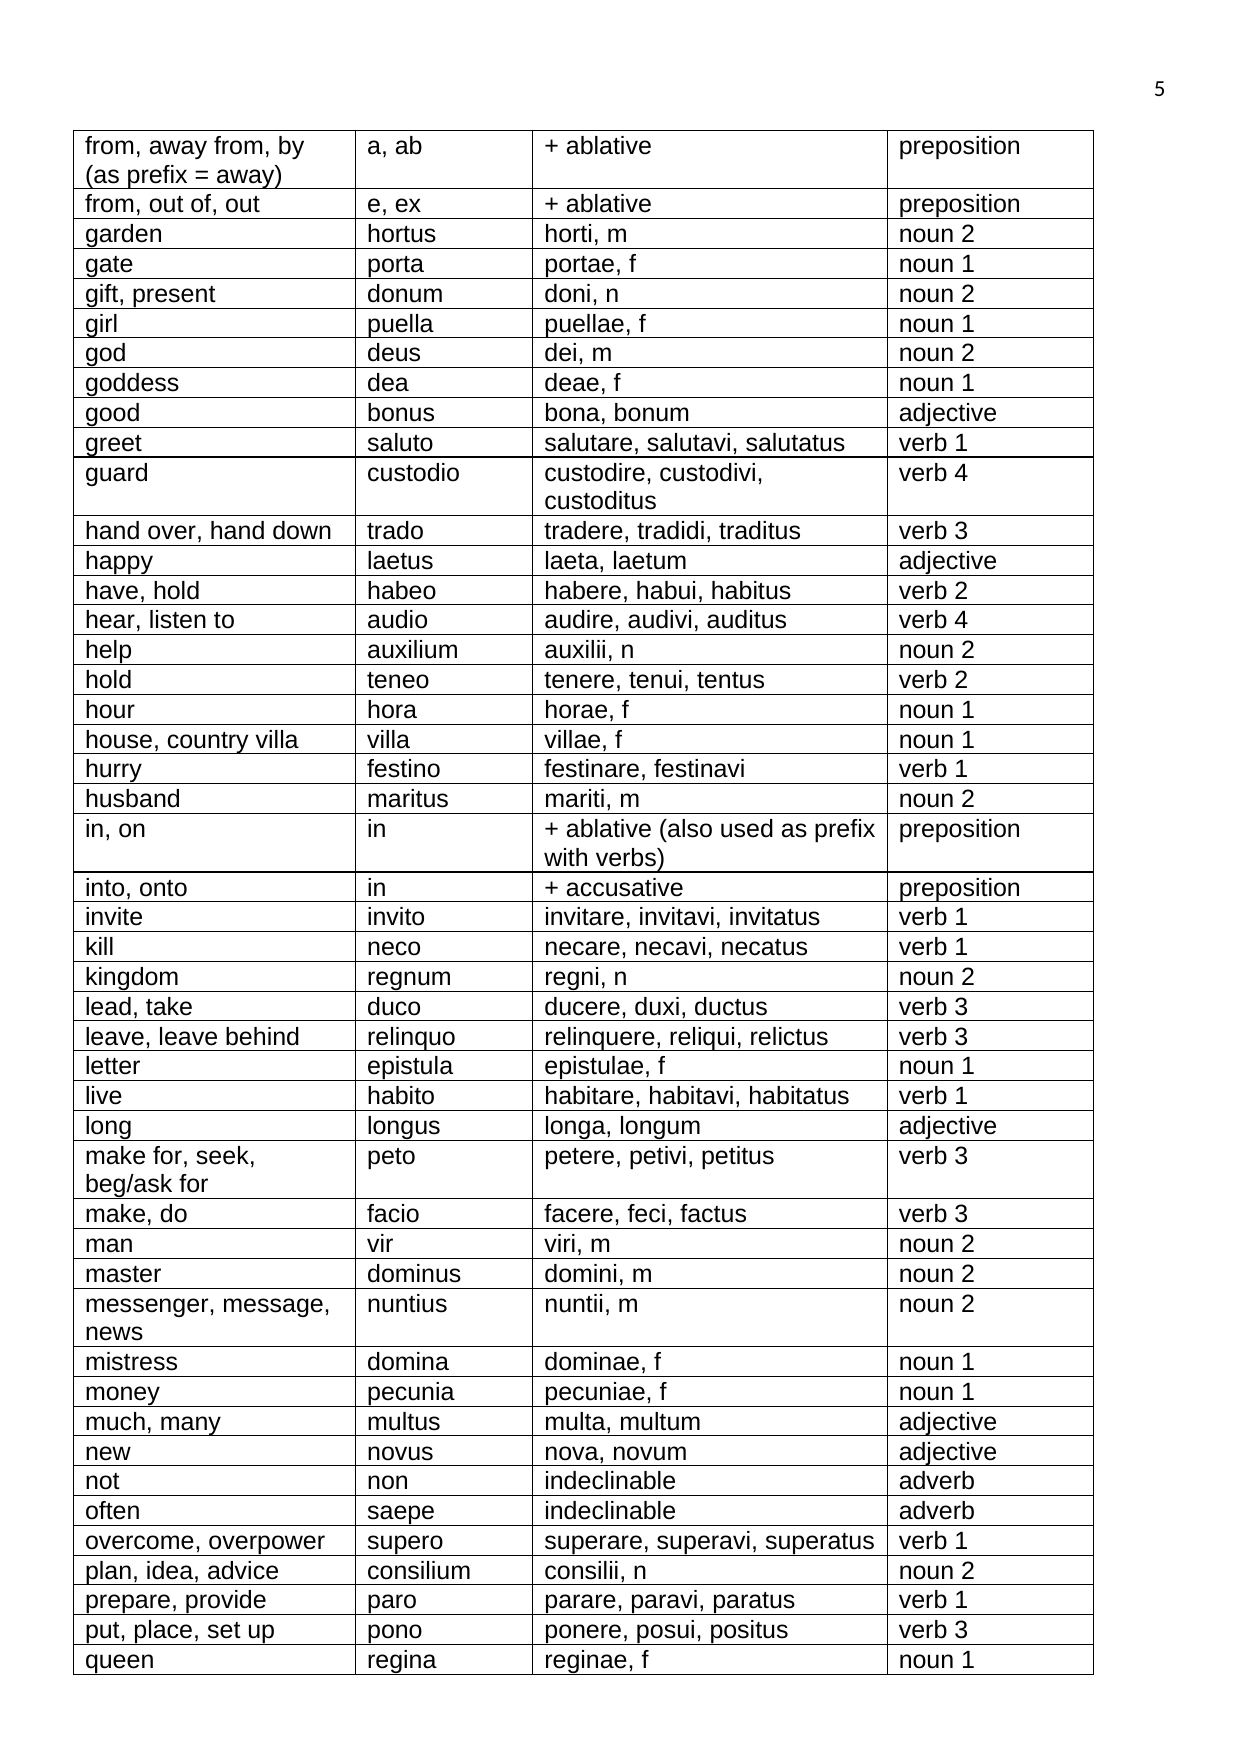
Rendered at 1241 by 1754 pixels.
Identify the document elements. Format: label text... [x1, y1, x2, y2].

table_cell novus [356, 1436, 532, 1465]
table_cell preposition [888, 131, 1093, 188]
table_cell custodire, custodivi, custoditus [533, 458, 887, 515]
table_cell pecunia [356, 1377, 532, 1406]
table_cell in, on [74, 814, 355, 871]
table_cell duco [356, 992, 532, 1020]
table_cell facere, feci, factus [533, 1199, 887, 1228]
table_cell mistress [74, 1347, 355, 1376]
table_cell verb 4 [888, 458, 1093, 515]
table_cell maritus [356, 784, 532, 813]
table_cell bona, bonum [533, 398, 887, 427]
table_cell ducere, duxi, ductus [533, 992, 887, 1020]
table_cell habitare, habitavi, habitatus [533, 1081, 887, 1110]
table_cell nuntius [356, 1289, 532, 1346]
table_cell master [74, 1259, 355, 1287]
table_cell nuntii, m [533, 1289, 887, 1346]
table_cell noun 2 [888, 1556, 1093, 1584]
table_cell habeo [356, 576, 532, 604]
table_cell noun 2 [888, 279, 1093, 307]
table_cell have, hold [74, 576, 355, 604]
table_cell noun 1 [888, 1377, 1093, 1406]
table_cell portae, f [533, 249, 887, 278]
table_cell supero [356, 1526, 532, 1554]
table_cell audire, audivi, auditus [533, 605, 887, 634]
table_cell good [74, 398, 355, 427]
table_cell hand over, hand down [74, 516, 355, 545]
table_cell deus [356, 338, 532, 367]
table_cell preposition [888, 189, 1093, 218]
table_cell into, onto [74, 873, 355, 901]
table_cell necare, necavi, necatus [533, 932, 887, 961]
table_cell relinquere, reliqui, relictus [533, 1021, 887, 1050]
table_cell consilii, n [533, 1556, 887, 1584]
table_cell make, do [74, 1199, 355, 1228]
table_cell mariti, m [533, 784, 887, 813]
table_cell habito [356, 1081, 532, 1110]
table_cell verb 3 [888, 516, 1093, 545]
table_cell invitare, invitavi, invitatus [533, 902, 887, 931]
table_cell hortus [356, 219, 532, 248]
table_cell non [356, 1466, 532, 1495]
table_cell verb 1 [888, 932, 1093, 961]
table_cell domini, m [533, 1259, 887, 1287]
table_cell regnum [356, 962, 532, 991]
table_cell often [74, 1496, 355, 1525]
table_cell noun 2 [888, 635, 1093, 664]
table_cell dominae, f [533, 1347, 887, 1376]
table_cell invite [74, 902, 355, 931]
table_cell regina [356, 1645, 532, 1674]
table_cell verb 2 [888, 665, 1093, 694]
table_cell in [356, 873, 532, 901]
table_cell donum [356, 279, 532, 307]
table_cell help [74, 635, 355, 664]
table_cell dominus [356, 1259, 532, 1287]
table_cell saepe [356, 1496, 532, 1525]
table_cell longus [356, 1111, 532, 1139]
table_cell superare, superavi, superatus [533, 1526, 887, 1554]
table_cell custodio [356, 458, 532, 515]
table_cell guard [74, 458, 355, 515]
table_cell verb 3 [888, 992, 1093, 1020]
table_cell laeta, laetum [533, 546, 887, 574]
table_cell pono [356, 1615, 532, 1644]
table_cell house, country villa [74, 725, 355, 753]
table_cell doni, n [533, 279, 887, 307]
table_cell new [74, 1436, 355, 1465]
table_cell hear, listen to [74, 605, 355, 634]
table_cell adjective [888, 1436, 1093, 1465]
table_cell petere, petivi, petitus [533, 1141, 887, 1198]
table_cell noun 1 [888, 249, 1093, 278]
table_cell e, ex [356, 189, 532, 218]
table_cell + ablative (also used as prefix with verbs) [533, 814, 887, 871]
table_cell adjective [888, 1111, 1093, 1139]
table_cell verb 2 [888, 576, 1093, 604]
table_cell noun 2 [888, 962, 1093, 991]
table_cell noun 1 [888, 725, 1093, 753]
table_cell gate [74, 249, 355, 278]
table_cell not [74, 1466, 355, 1495]
table_cell verb 3 [888, 1199, 1093, 1228]
table_cell puella [356, 309, 532, 337]
table_cell auxilium [356, 635, 532, 664]
table_cell noun 1 [888, 695, 1093, 723]
table_cell kingdom [74, 962, 355, 991]
table_cell vir [356, 1229, 532, 1258]
table_cell verb 1 [888, 428, 1093, 456]
table_cell verb 1 [888, 902, 1093, 931]
table_cell domina [356, 1347, 532, 1376]
table_cell messenger, message, news [74, 1289, 355, 1346]
table_cell epistulae, f [533, 1051, 887, 1080]
table_cell from, away from, by (as prefix = away) [74, 131, 355, 188]
table_cell indeclinable [533, 1466, 887, 1495]
table_cell festinare, festinavi [533, 754, 887, 783]
table_cell preposition [888, 873, 1093, 901]
table_cell gift, present [74, 279, 355, 307]
table_cell long [74, 1111, 355, 1139]
table_cell adjective [888, 1407, 1093, 1435]
table_cell noun 1 [888, 368, 1093, 397]
table_cell facio [356, 1199, 532, 1228]
table_cell plan, idea, advice [74, 1556, 355, 1584]
table_cell viri, m [533, 1229, 887, 1258]
table_cell live [74, 1081, 355, 1110]
table_cell festino [356, 754, 532, 783]
table_cell money [74, 1377, 355, 1406]
table_cell salutare, salutavi, salutatus [533, 428, 887, 456]
table_cell god [74, 338, 355, 367]
table_cell habere, habui, habitus [533, 576, 887, 604]
table_cell + accusative [533, 873, 887, 901]
table_cell reginae, f [533, 1645, 887, 1674]
table_cell horae, f [533, 695, 887, 723]
table_cell dei, m [533, 338, 887, 367]
table_cell + ablative [533, 189, 887, 218]
table_cell garden [74, 219, 355, 248]
table_cell much, many [74, 1407, 355, 1435]
table_cell in [356, 814, 532, 871]
table_cell lead, take [74, 992, 355, 1020]
table_cell regni, n [533, 962, 887, 991]
table_cell noun 2 [888, 338, 1093, 367]
table_cell hold [74, 665, 355, 694]
table_cell deae, f [533, 368, 887, 397]
table_cell happy [74, 546, 355, 574]
table_cell neco [356, 932, 532, 961]
table_cell goddess [74, 368, 355, 397]
table_cell nova, novum [533, 1436, 887, 1465]
table_cell preposition [888, 814, 1093, 871]
table_cell pecuniae, f [533, 1377, 887, 1406]
table_cell from, out of, out [74, 189, 355, 218]
table_cell queen [74, 1645, 355, 1674]
table_cell noun 1 [888, 1645, 1093, 1674]
table_cell audio [356, 605, 532, 634]
table_cell noun 1 [888, 309, 1093, 337]
table_cell ponere, posui, positus [533, 1615, 887, 1644]
table_cell noun 2 [888, 219, 1093, 248]
table_cell noun 1 [888, 1051, 1093, 1080]
table_cell saluto [356, 428, 532, 456]
table_cell puellae, f [533, 309, 887, 337]
table_cell verb 1 [888, 1585, 1093, 1614]
table_cell adjective [888, 546, 1093, 574]
table_cell adverb [888, 1466, 1093, 1495]
table_cell + ablative [533, 131, 887, 188]
table_cell verb 1 [888, 1081, 1093, 1110]
table_cell verb 3 [888, 1021, 1093, 1050]
table_cell noun 2 [888, 1289, 1093, 1346]
table_cell man [74, 1229, 355, 1258]
table_cell noun 2 [888, 1229, 1093, 1258]
table_cell multus [356, 1407, 532, 1435]
table_cell tradere, tradidi, traditus [533, 516, 887, 545]
table_cell villa [356, 725, 532, 753]
table_cell noun 1 [888, 1347, 1093, 1376]
table_cell hour [74, 695, 355, 723]
table_cell girl [74, 309, 355, 337]
table_cell noun 2 [888, 1259, 1093, 1287]
table_cell paro [356, 1585, 532, 1614]
table_cell peto [356, 1141, 532, 1198]
table_cell consilium [356, 1556, 532, 1584]
table_cell put, place, set up [74, 1615, 355, 1644]
table_cell greet [74, 428, 355, 456]
table_cell husband [74, 784, 355, 813]
table_cell horti, m [533, 219, 887, 248]
table_cell verb 3 [888, 1615, 1093, 1644]
table_cell verb 1 [888, 1526, 1093, 1554]
table_cell overcome, overpower [74, 1526, 355, 1554]
table_cell multa, multum [533, 1407, 887, 1435]
table_cell epistula [356, 1051, 532, 1080]
table_cell verb 3 [888, 1141, 1093, 1198]
table_cell tenere, tenui, tentus [533, 665, 887, 694]
table_cell prepare, provide [74, 1585, 355, 1614]
table_cell trado [356, 516, 532, 545]
table_cell relinquo [356, 1021, 532, 1050]
table_cell laetus [356, 546, 532, 574]
table_cell hora [356, 695, 532, 723]
table_cell kill [74, 932, 355, 961]
table_cell bonus [356, 398, 532, 427]
table_cell hurry [74, 754, 355, 783]
table_cell verb 4 [888, 605, 1093, 634]
table_cell adverb [888, 1496, 1093, 1525]
table_cell porta [356, 249, 532, 278]
table_cell verb 1 [888, 754, 1093, 783]
table_cell auxilii, n [533, 635, 887, 664]
table_cell villae, f [533, 725, 887, 753]
table_cell dea [356, 368, 532, 397]
table_cell noun 2 [888, 784, 1093, 813]
table_cell a, ab [356, 131, 532, 188]
table_cell teneo [356, 665, 532, 694]
table_cell make for, seek, beg/ask for [74, 1141, 355, 1198]
table_cell leave, leave behind [74, 1021, 355, 1050]
table_cell letter [74, 1051, 355, 1080]
table_cell adjective [888, 398, 1093, 427]
table_cell parare, paravi, paratus [533, 1585, 887, 1614]
table_cell longa, longum [533, 1111, 887, 1139]
table_cell invito [356, 902, 532, 931]
table_cell indeclinable [533, 1496, 887, 1525]
